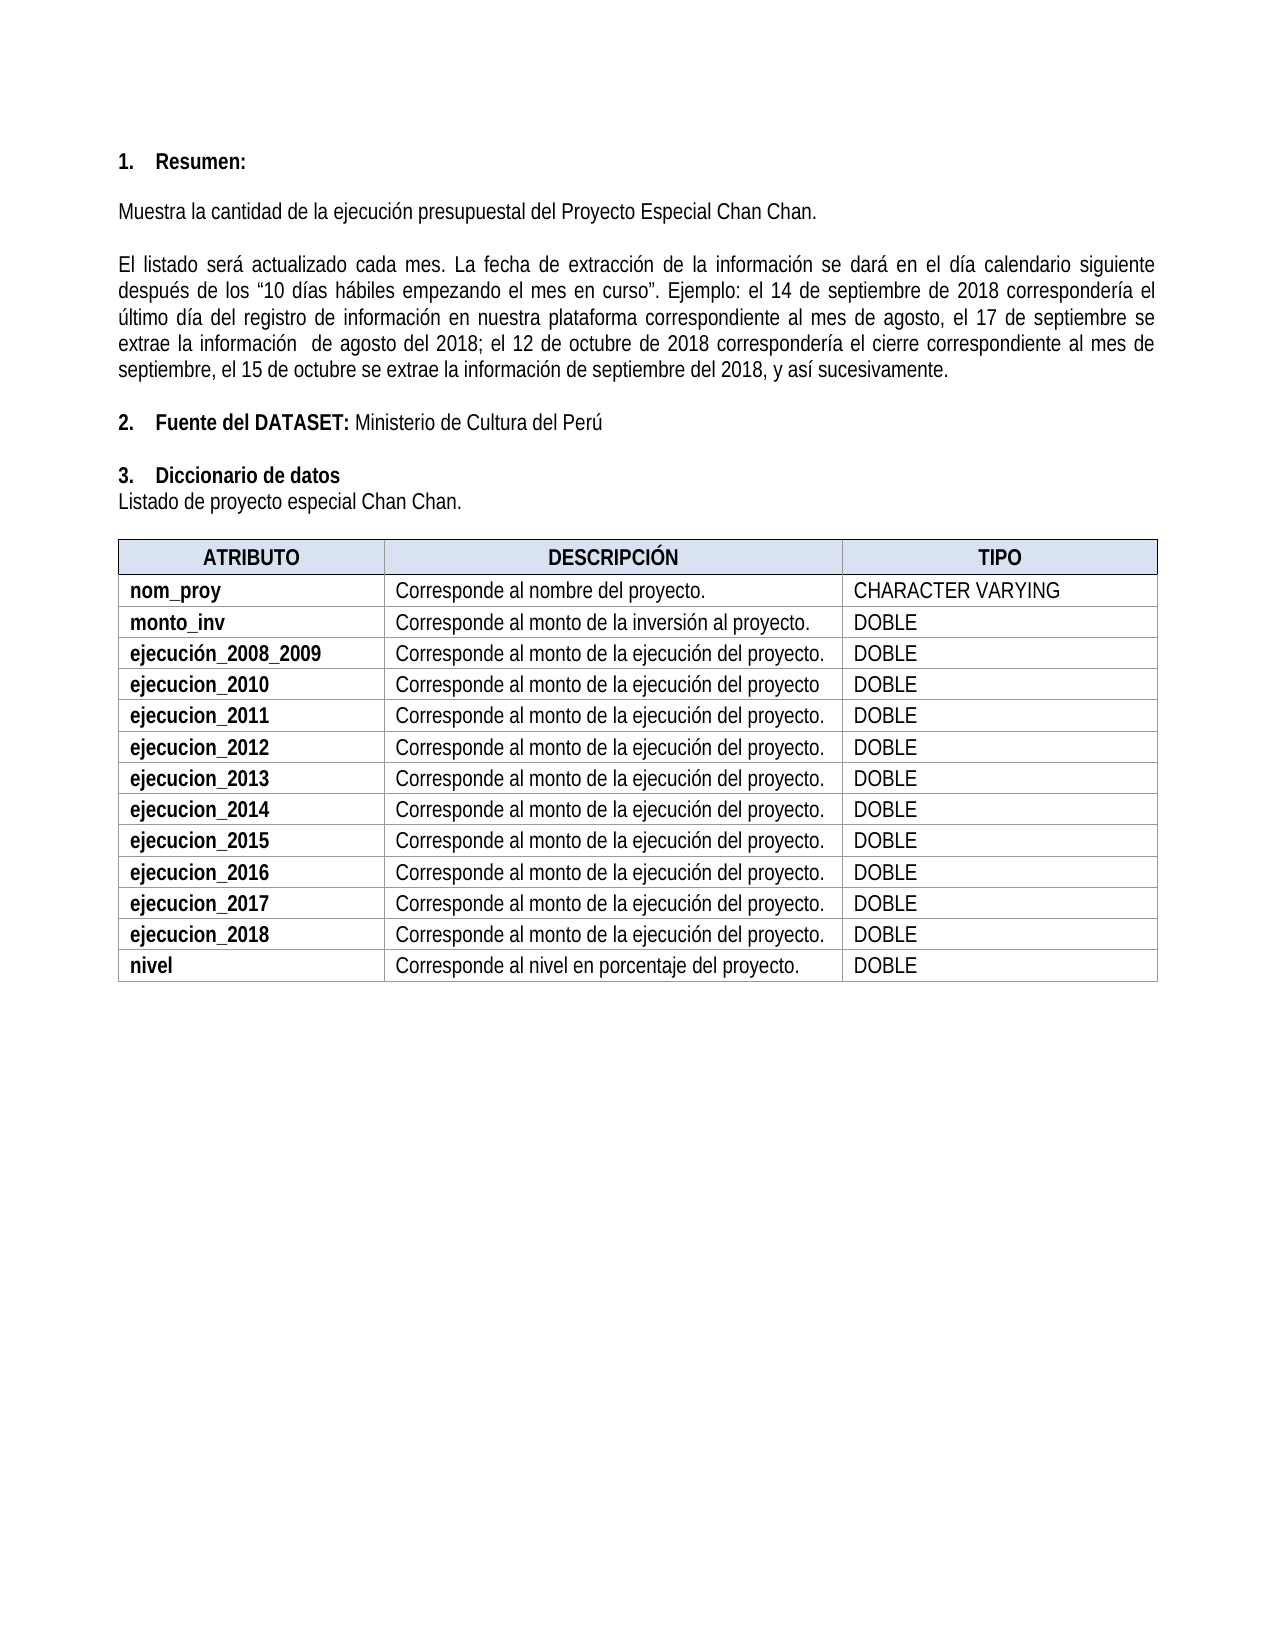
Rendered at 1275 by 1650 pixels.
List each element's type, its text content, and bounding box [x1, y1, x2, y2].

table_cell ejecucion_2010 [119, 669, 384, 699]
table_cell DOBLE [843, 825, 1157, 856]
table_cell Corresponde al nombre del proyecto. [385, 575, 842, 606]
table_cell Corresponde al monto de la inversión al proyecto. [385, 607, 842, 637]
table_cell DOBLE [843, 638, 1157, 668]
table_cell Corresponde al monto de la ejecución del proyecto. [385, 825, 842, 856]
table_cell Corresponde al monto de la ejecución del proyecto. [385, 732, 842, 762]
table_header DESCRIPCIÓN [385, 540, 842, 574]
table_header ATRIBUTO [119, 540, 384, 574]
table_cell ejecucion_2014 [119, 794, 384, 824]
table_cell ejecucion_2017 [119, 888, 384, 918]
table_cell Corresponde al monto de la ejecución del proyecto. [385, 919, 842, 949]
table_cell ejecucion_2012 [119, 732, 384, 762]
table_cell nom_proy [119, 575, 384, 606]
table_cell Corresponde al monto de la ejecución del proyecto [385, 669, 842, 699]
table_cell ejecucion_2016 [119, 857, 384, 887]
list Diccionario de datos [118, 462, 1157, 488]
table_cell ejecucion_2013 [119, 763, 384, 793]
table_cell ejecucion_2015 [119, 825, 384, 856]
table_cell DOBLE [843, 857, 1157, 887]
list Resumen: [118, 148, 1157, 174]
table_cell DOBLE [843, 888, 1157, 918]
table_header TIPO [843, 540, 1157, 574]
table_cell ejecucion_2018 [119, 919, 384, 949]
table_cell ejecución_2008_2009 [119, 638, 384, 668]
table_cell DOBLE [843, 669, 1157, 699]
table_cell Corresponde al nivel en porcentaje del proyecto. [385, 950, 842, 981]
table_cell Corresponde al monto de la ejecución del proyecto. [385, 700, 842, 731]
table_cell CHARACTER VARYING [843, 575, 1157, 606]
table_cell nivel [119, 950, 384, 981]
table_cell DOBLE [843, 607, 1157, 637]
table_cell DOBLE [843, 763, 1157, 793]
table_cell Corresponde al monto de la ejecución del proyecto. [385, 794, 842, 824]
table_cell DOBLE [843, 950, 1157, 981]
table_cell DOBLE [843, 732, 1157, 762]
table_cell Corresponde al monto de la ejecución del proyecto. [385, 638, 842, 668]
table_cell monto_inv [119, 607, 384, 637]
text El listado será actualizado cada mes. La fecha de extracción de la información se dará en el día calendario siguiente después de los “10 días hábiles empezando el mes en curso”. Ejemplo: el 14 de septiembre de 2018 correspondería el último día del registro de información en nuestra plataforma correspondiente al mes de agosto, el 17 de septiembre se extrae la información de agosto del 2018; el 12 de octubre de 2018 correspondería el cierre correspondiente al mes de septiembre, el 15 de octubre se extrae la información de septiembre del 2018, y así sucesivamente. [118, 251, 1157, 382]
table_cell DOBLE [843, 794, 1157, 824]
table_cell Corresponde al monto de la ejecución del proyecto. [385, 763, 842, 793]
table_cell DOBLE [843, 700, 1157, 731]
list Fuente del DATASET: Ministerio de Cultura del Perú [118, 409, 1157, 435]
table_cell Corresponde al monto de la ejecución del proyecto. [385, 857, 842, 887]
table_cell ejecucion_2011 [119, 700, 384, 731]
table_cell DOBLE [843, 919, 1157, 949]
text Muestra la cantidad de la ejecución presupuestal del Proyecto Especial Chan Chan. [118, 198, 1157, 224]
text Listado de proyecto especial Chan Chan. [118, 488, 1157, 514]
table_cell Corresponde al monto de la ejecución del proyecto. [385, 888, 842, 918]
